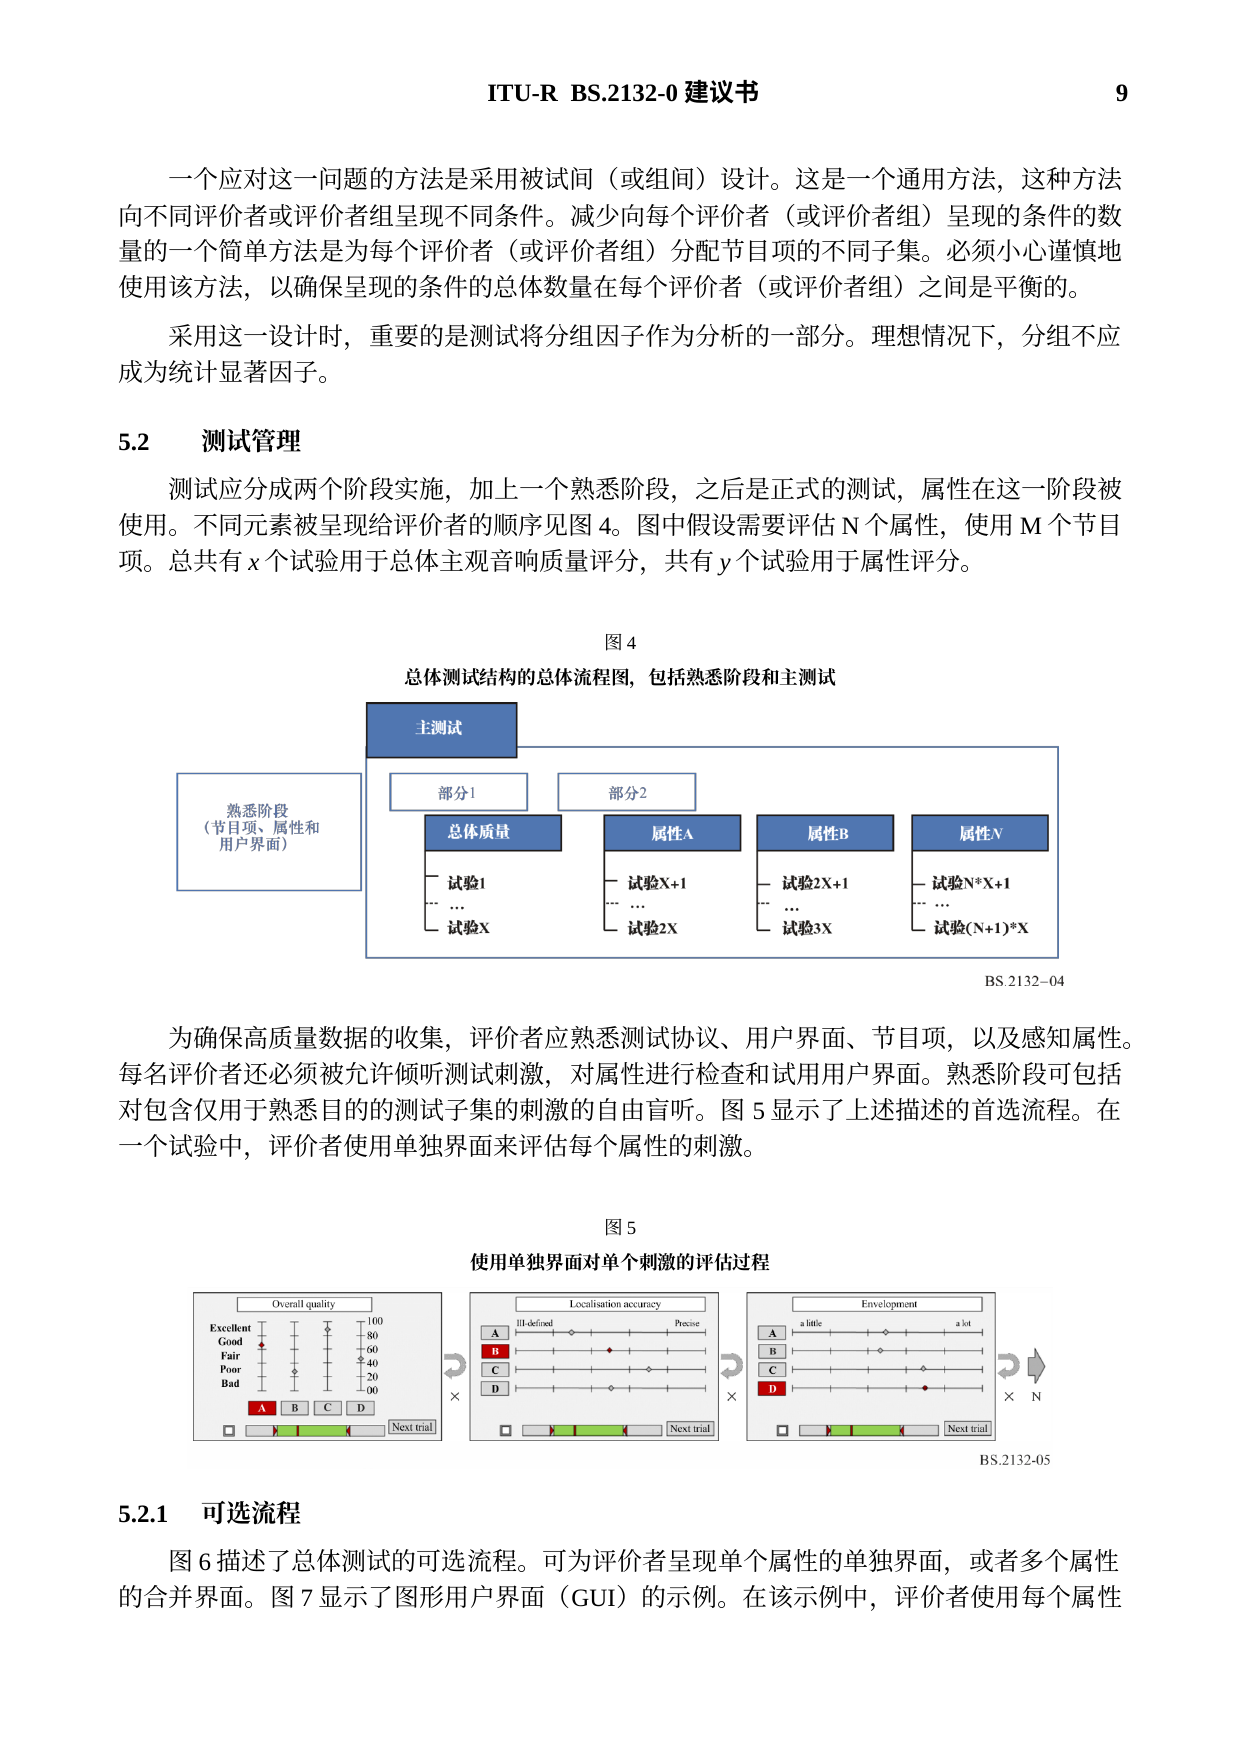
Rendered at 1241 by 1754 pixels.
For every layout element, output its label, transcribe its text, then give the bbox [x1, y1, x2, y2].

title 为确保高质量数据的收集，评价者应熟悉测试协议、用户界面、节目项，以及感知属性。每名评价者还必须被允许倾听测试刺激，对属性进行检查和试用用户界面。熟悉阶段可包括对包含仅用于熟悉目的的测试子集的刺激的自由盲听。图5显示了上述描述的首选流程。在一个试验中，评价者使用单独界面来评估每个属性的刺激。 [118, 1019, 1122, 1163]
text 图5 [118, 1213, 1122, 1240]
picture [187, 1287, 1054, 1469]
subtitle 5.2.1 可选流程 [118, 1494, 1122, 1529]
text 图4 [118, 628, 1122, 655]
subtitle 5.2 测试管理 [118, 422, 1122, 458]
text 测试应分成两个阶段实施，加上一个熟悉阶段，之后是正式的测试，属性在这一阶段被使用。不同元素被呈现给评价者的顺序见图4。图中假设需要评估N个属性，使用M个节目项。总共有x个试验用于总体主观音响质量评分，共有y个试验用于属性评分。 [118, 470, 1122, 578]
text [118, 1542, 1122, 1614]
title 使用单独界面对单个刺激的评估过程 [118, 1248, 1122, 1275]
picture [176, 702, 1064, 986]
text 一个应对这一问题的方法是采用被试间（或组间）设计。这是一个通用方法，这种方法向不同评价者或评价者组呈现不同条件。减少向每个评价者（或评价者组）呈现的条件的数量的一个简单方法是为每个评价者（或评价者组）分配节目项的不同子集。必须小心谨慎地使用该方法，以确保呈现的条件的总体数量在每个评价者（或评价者组）之间是平衡的。 [118, 160, 1122, 304]
title 总体测试结构的总体流程图，包括熟悉阶段和主测试 [118, 663, 1122, 690]
text 采用这一设计时，重要的是测试将分组因子作为分析的一部分。理想情况下，分组不应成为统计显著因子。 [118, 316, 1122, 388]
